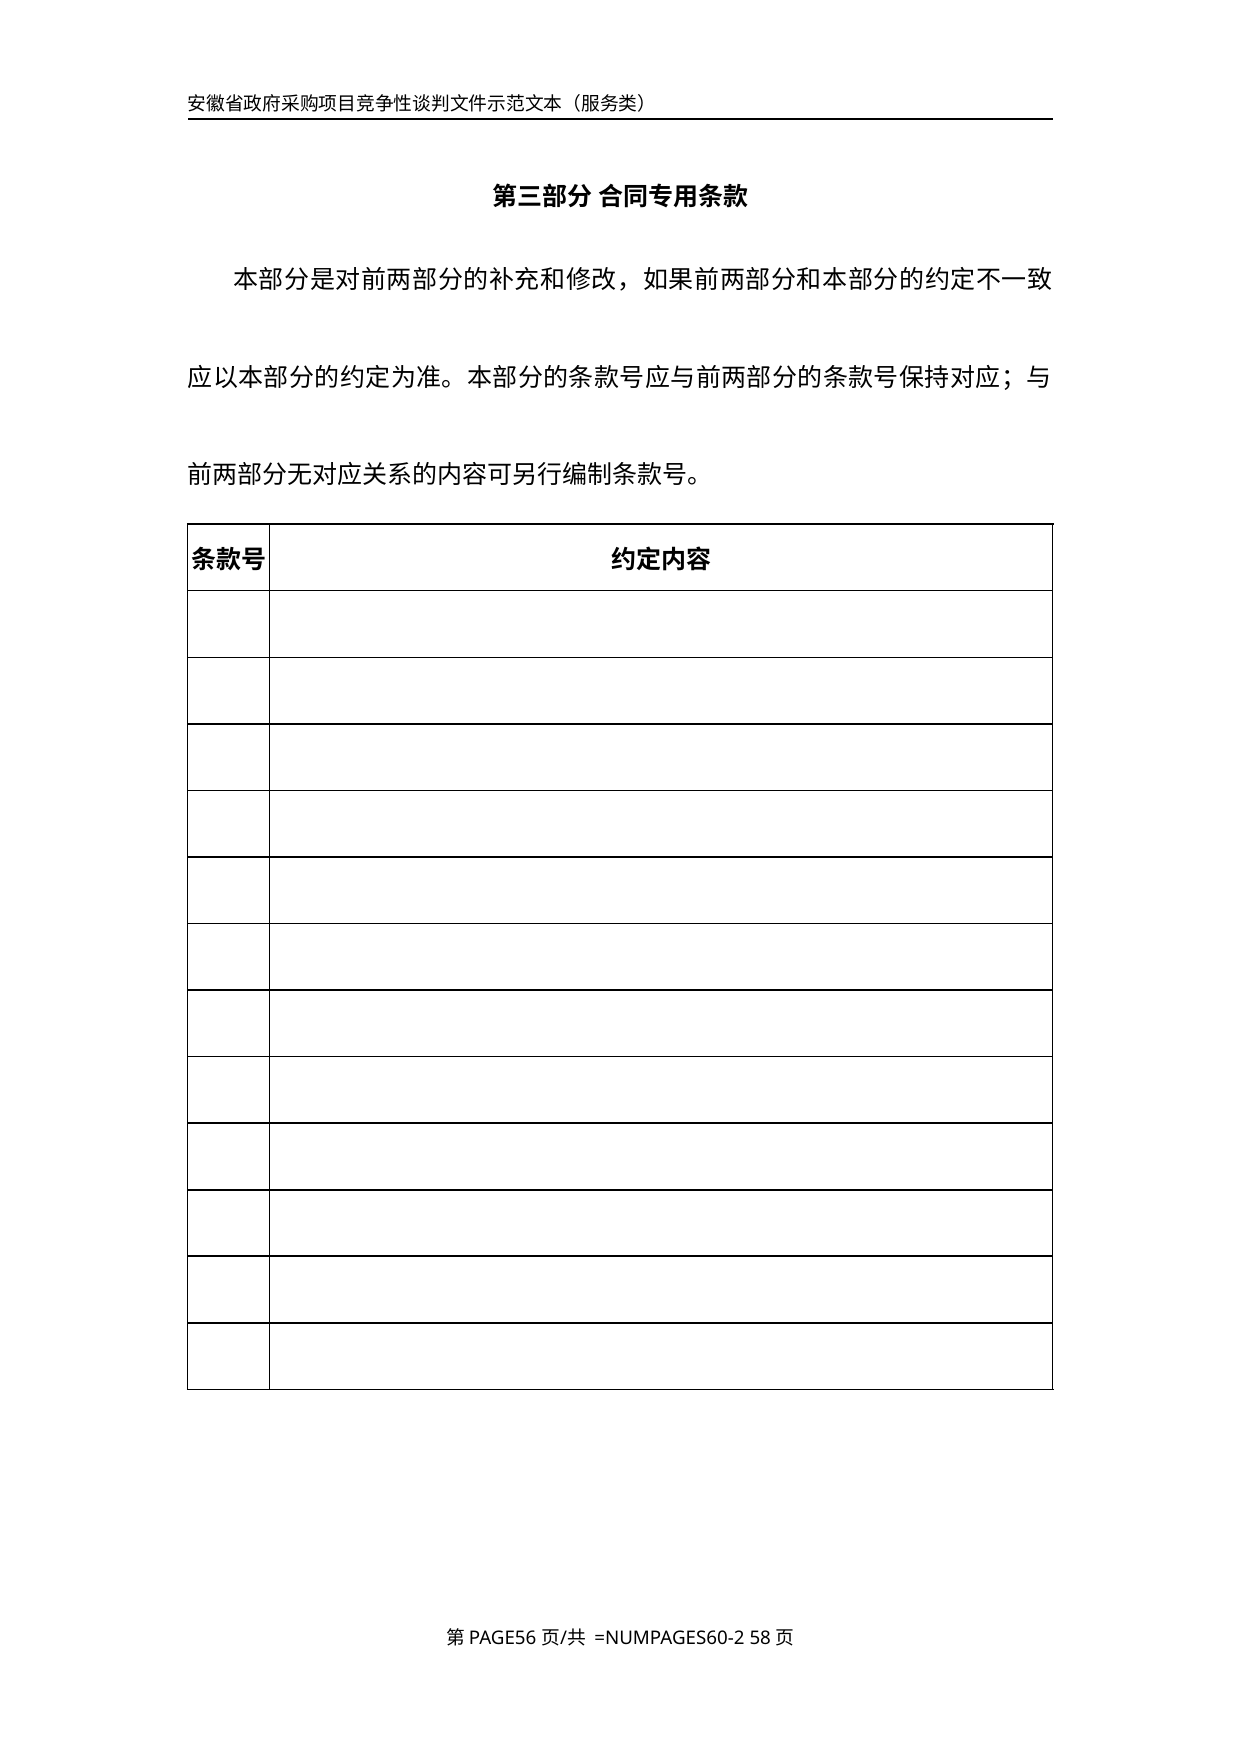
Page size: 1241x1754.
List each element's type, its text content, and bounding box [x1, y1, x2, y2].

table_cell [188, 1057, 269, 1122]
table_cell [188, 991, 269, 1056]
table_header 条款号 [188, 525, 269, 590]
table_cell [270, 658, 1052, 723]
table_cell [270, 991, 1052, 1056]
table_cell [188, 1124, 269, 1189]
text 第三部分 合同专用条款 [187, 162, 1053, 227]
table_cell [188, 1324, 269, 1388]
table_cell [188, 924, 269, 989]
table_cell [270, 1257, 1052, 1322]
table_cell [270, 591, 1052, 656]
table_cell [270, 858, 1052, 923]
table_cell [270, 1324, 1052, 1388]
table_cell [270, 791, 1052, 856]
table_cell [270, 1124, 1052, 1189]
table_cell [270, 1057, 1052, 1122]
text 本部分是对前两部分的补充和修改，如果前两部分和本部分的约定不一致，应以本部分的约定为准。本部分的条款号应与前两部分的条款号保持对应；与前两部分无对应关系的内容可另行编制条款号。 [187, 245, 1053, 505]
table_cell [188, 1191, 269, 1255]
table_cell [188, 725, 269, 789]
table_cell [188, 591, 269, 656]
table_cell [270, 924, 1052, 989]
table_cell [188, 791, 269, 856]
table_cell [270, 1191, 1052, 1255]
table_header 约定内容 [270, 525, 1052, 590]
table_cell [188, 858, 269, 923]
table_cell [188, 658, 269, 723]
table_cell [270, 725, 1052, 789]
table_cell [188, 1257, 269, 1322]
